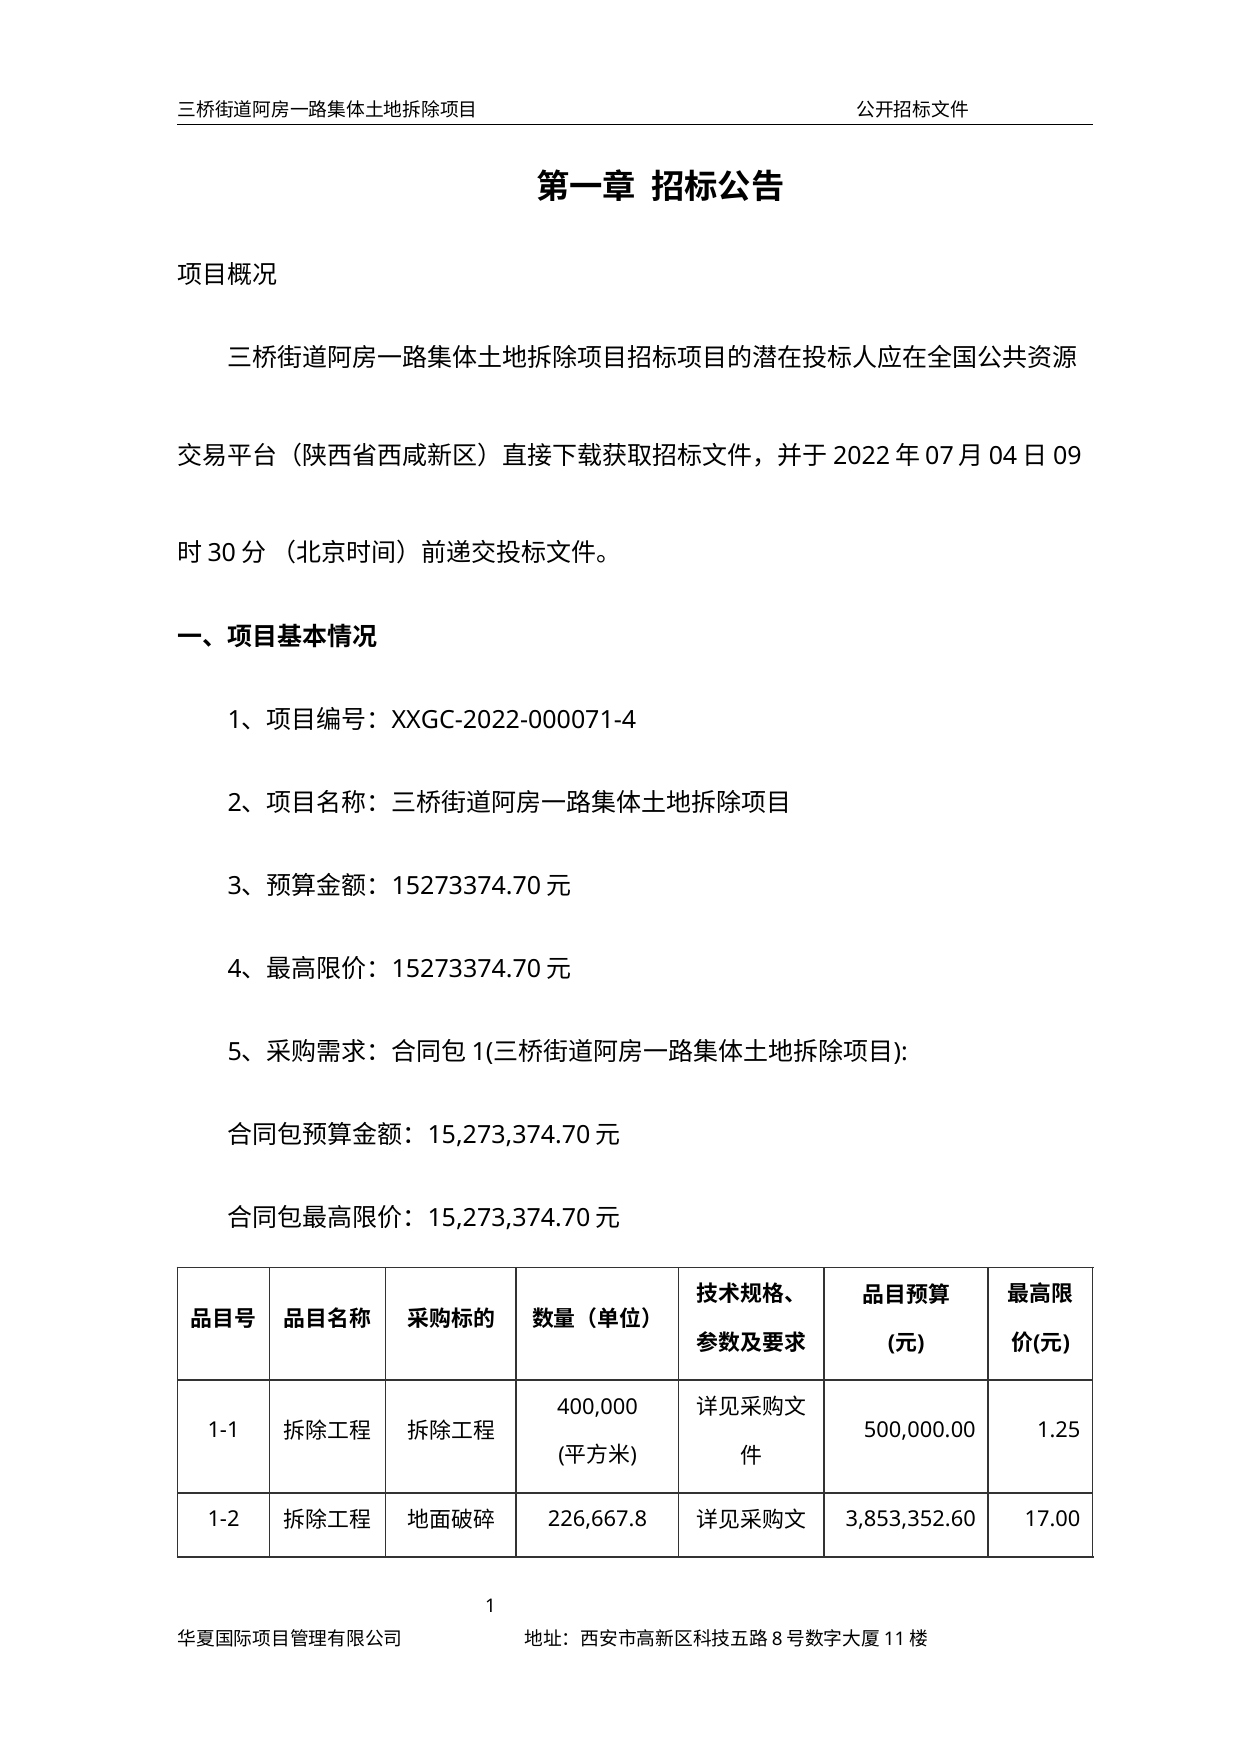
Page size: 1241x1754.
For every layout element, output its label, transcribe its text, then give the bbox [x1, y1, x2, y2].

table_header 采购标的 [386, 1268, 515, 1379]
table_cell 500,000.00 [825, 1381, 987, 1492]
table_cell 3,853,352.60 [825, 1494, 987, 1556]
table_cell 226,667.8 (平方米) [517, 1494, 678, 1556]
table_header 数量（单位） [517, 1268, 678, 1379]
table_cell 拆除工程 [270, 1494, 385, 1556]
table_header 技术规格、参数及要求 [679, 1268, 823, 1379]
table_cell 详见采购文件 [679, 1494, 823, 1556]
table_cell 拆除工程 [386, 1381, 515, 1492]
text 4、最高限价：15273374.70元 [177, 934, 1093, 999]
table_header 品目预算 (元) [825, 1268, 987, 1379]
text 合同包预算金额：15,273,374.70元 [177, 1100, 1093, 1165]
text 第一章 招标公告 [177, 151, 1093, 216]
text 1、项目编号：XXGC-2022-000071-4 [177, 685, 1093, 750]
table_header 最高限价(元) [989, 1268, 1092, 1379]
table_header 品目号 [178, 1268, 269, 1379]
table_cell 400,000 (平方米) [517, 1381, 678, 1492]
text 5、采购需求：合同包1(三桥街道阿房一路集体土地拆除项目): [177, 1017, 1093, 1082]
table_header 品目名称 [270, 1268, 385, 1379]
text 2、项目名称：三桥街道阿房一路集体土地拆除项目 [177, 768, 1093, 833]
text 3、预算金额：15273374.70元 [177, 851, 1093, 916]
table_cell 地面破碎 [386, 1494, 515, 1556]
table_cell 1-1 [178, 1381, 269, 1492]
text 一、项目基本情况 [177, 602, 1093, 667]
table_cell 17.00 [989, 1494, 1092, 1556]
text 三桥街道阿房一路集体土地拆除项目招标项目的潜在投标人应在全国公共资源交易平台（陕西省西咸新区）直接下载获取招标文件，并于 2022年07月04日 09时30分 （北京时间）前递交投标文件。 [177, 323, 1093, 583]
table_cell 1.25 [989, 1381, 1092, 1492]
table_cell 1-2 [178, 1494, 269, 1556]
table_cell 拆除工程 [270, 1381, 385, 1492]
text 项目概况 [177, 240, 1093, 305]
table_cell 详见采购文件 [679, 1381, 823, 1492]
text 合同包最高限价：15,273,374.70元 [177, 1183, 1093, 1248]
